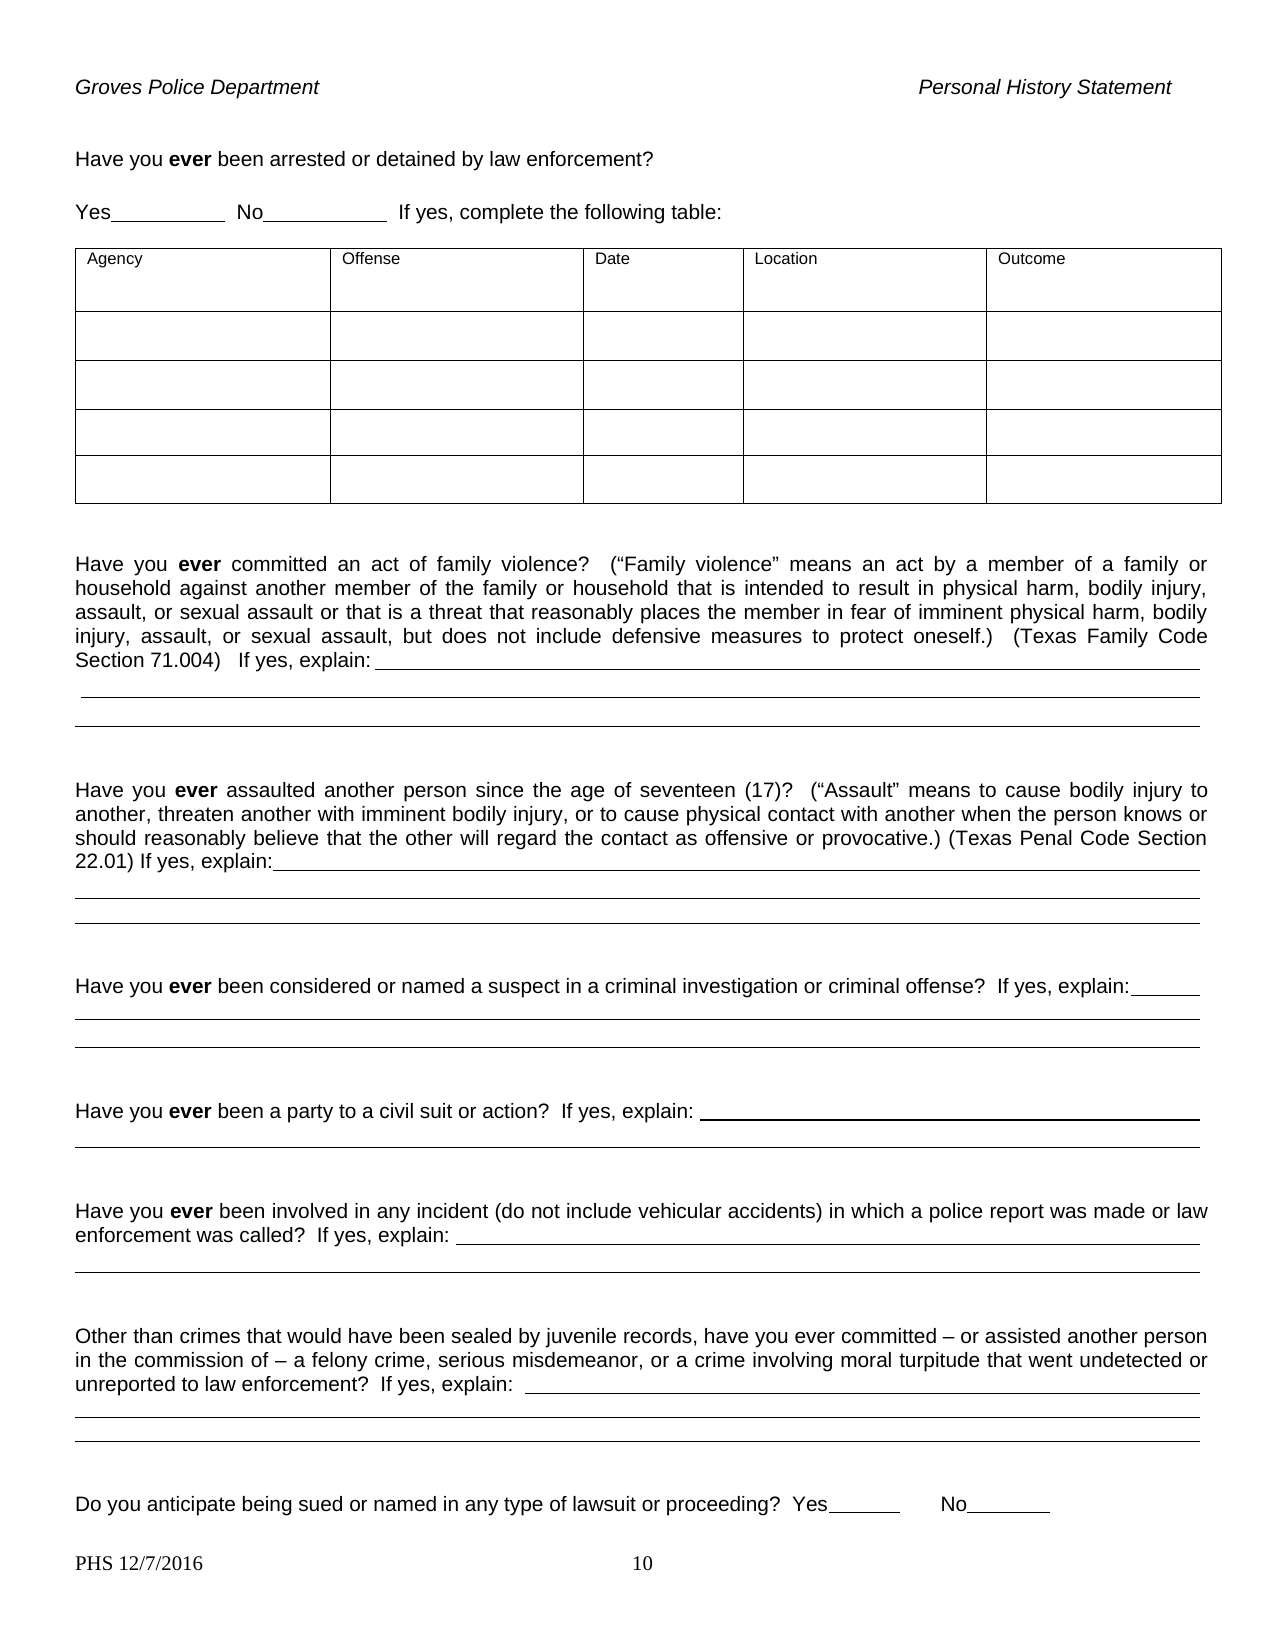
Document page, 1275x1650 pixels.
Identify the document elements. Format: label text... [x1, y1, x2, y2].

text Have you ever been a party to a civil suit or action? If yes, explain: [75, 1098, 1209, 1122]
text Have you ever been considered or named a suspect in a criminal investigation or criminal offense? If yes, explain: [75, 974, 1209, 1022]
table_cell [987, 312, 1221, 360]
table_cell [584, 410, 743, 455]
table_cell [584, 361, 743, 409]
text Have you ever committed an act of family violence? (“Family violence” means an act by a member of a family or household against another member of the family or household that is intended to result in physical harm, bodily injury, assault, or sexual assault or that is a threat that reasonably places the member in fear of imminent physical harm, bodily injury, assault, or sexual assault, but does not include defensive measures to protect oneself.) ( Family Code Section 71.004) If yes, explain: [75, 552, 1209, 672]
table_cell [987, 361, 1221, 409]
table_cell [987, 410, 1221, 455]
text Yes No If yes, complete the following table: [75, 200, 1209, 224]
text Do you anticipate being sued or named in any type of lawsuit or proceeding? Yes No [75, 1491, 1209, 1515]
text Have you ever been involved in any incident (do not include vehicular accidents) in which a police report was made or law enforcement was called? If yes, explain: [75, 1199, 1209, 1247]
table_header Agency [76, 249, 330, 311]
text Have you ever assaulted another person since the age of seventeen (17)? (“Assault” means to cause bodily injury to another, threaten another with imminent bodily injury, or to cause physical contact with another when the person knows or should reasonably believe that the other will regard the contact as offensive or provocative.) ( Penal Code Section 22.01) If yes, explain: [75, 777, 1209, 873]
table_cell [584, 456, 743, 503]
table_cell [744, 312, 986, 360]
table_cell [76, 456, 330, 503]
table_cell [744, 410, 986, 455]
text Have you ever been arrested or detained by law enforcement? [75, 147, 1209, 171]
table_cell [744, 361, 986, 409]
table_cell [76, 312, 330, 360]
table_cell [331, 361, 583, 409]
text Other than crimes that would have been sealed by juvenile records, have you ever committed – or assisted another person in the commission of – a felony crime, serious misdemeanor, or a crime involving moral turpitude that went undetected or unreported to law enforcement? If yes, explain: [75, 1324, 1209, 1443]
table_header Offense [331, 249, 583, 311]
table_header Outcome [987, 249, 1221, 311]
table_header Date [584, 249, 743, 311]
table_header Location [744, 249, 986, 311]
table_cell [744, 456, 986, 503]
table_cell [987, 456, 1221, 503]
table_cell [331, 312, 583, 360]
table_cell [331, 410, 583, 455]
table_cell [76, 410, 330, 455]
table_cell [331, 456, 583, 503]
table_cell [584, 312, 743, 360]
table_cell [76, 361, 330, 409]
